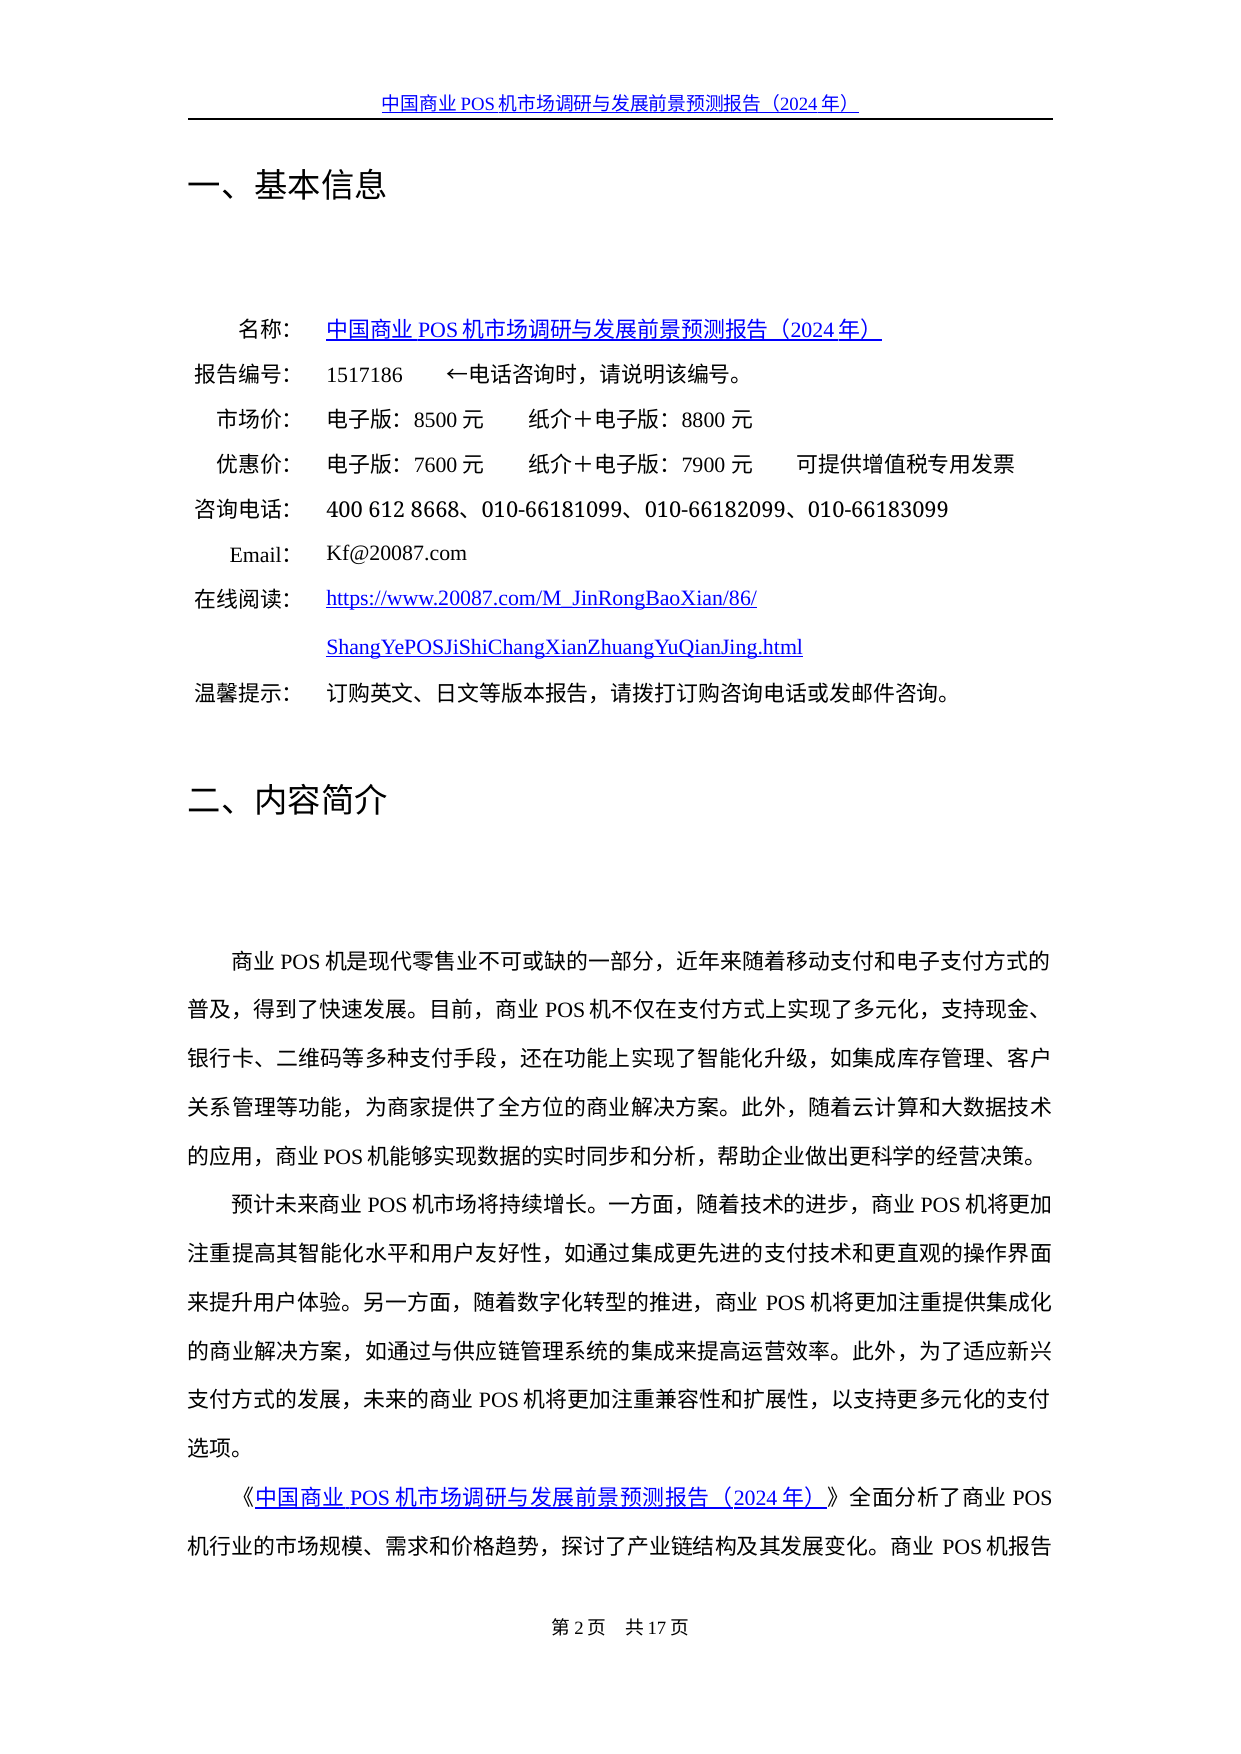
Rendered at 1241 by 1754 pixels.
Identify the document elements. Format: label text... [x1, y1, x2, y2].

table_cell [315, 582, 1073, 675]
table_cell 温馨提示： [167, 675, 315, 720]
table_cell Kf@20087.com [315, 537, 1073, 582]
table_cell 订购英文、日文等版本报告，请拨打订购咨询电话或发邮件咨询。 [315, 675, 1073, 720]
title 二、内容简介 [187, 766, 1053, 831]
table_cell 400 612 8668、010-66181099、010-66182099、010-66183099 [315, 492, 1073, 537]
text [187, 943, 1053, 1561]
table_cell 电子版：8500 元 纸介＋电子版：8800 元 [315, 402, 1073, 447]
title 一、基本信息 [187, 150, 1053, 215]
table_header 中国商业POS机市场调研与发展前景预测报告（2024年） [315, 312, 1073, 357]
table_cell 1517186 ←电话咨询时，请说明该编号。 [315, 357, 1073, 402]
table_cell Email： [167, 537, 315, 582]
table_header 名称： [167, 312, 315, 357]
table_cell 在线阅读： [167, 582, 315, 675]
table_cell 电子版：7600 元 纸介＋电子版：7900 元 可提供增值税专用发票 [315, 447, 1073, 492]
table_cell 咨询电话： [167, 492, 315, 537]
table_cell 市场价： [167, 402, 315, 447]
table_cell 报告编号： [167, 357, 315, 402]
table_cell 优惠价： [167, 447, 315, 492]
